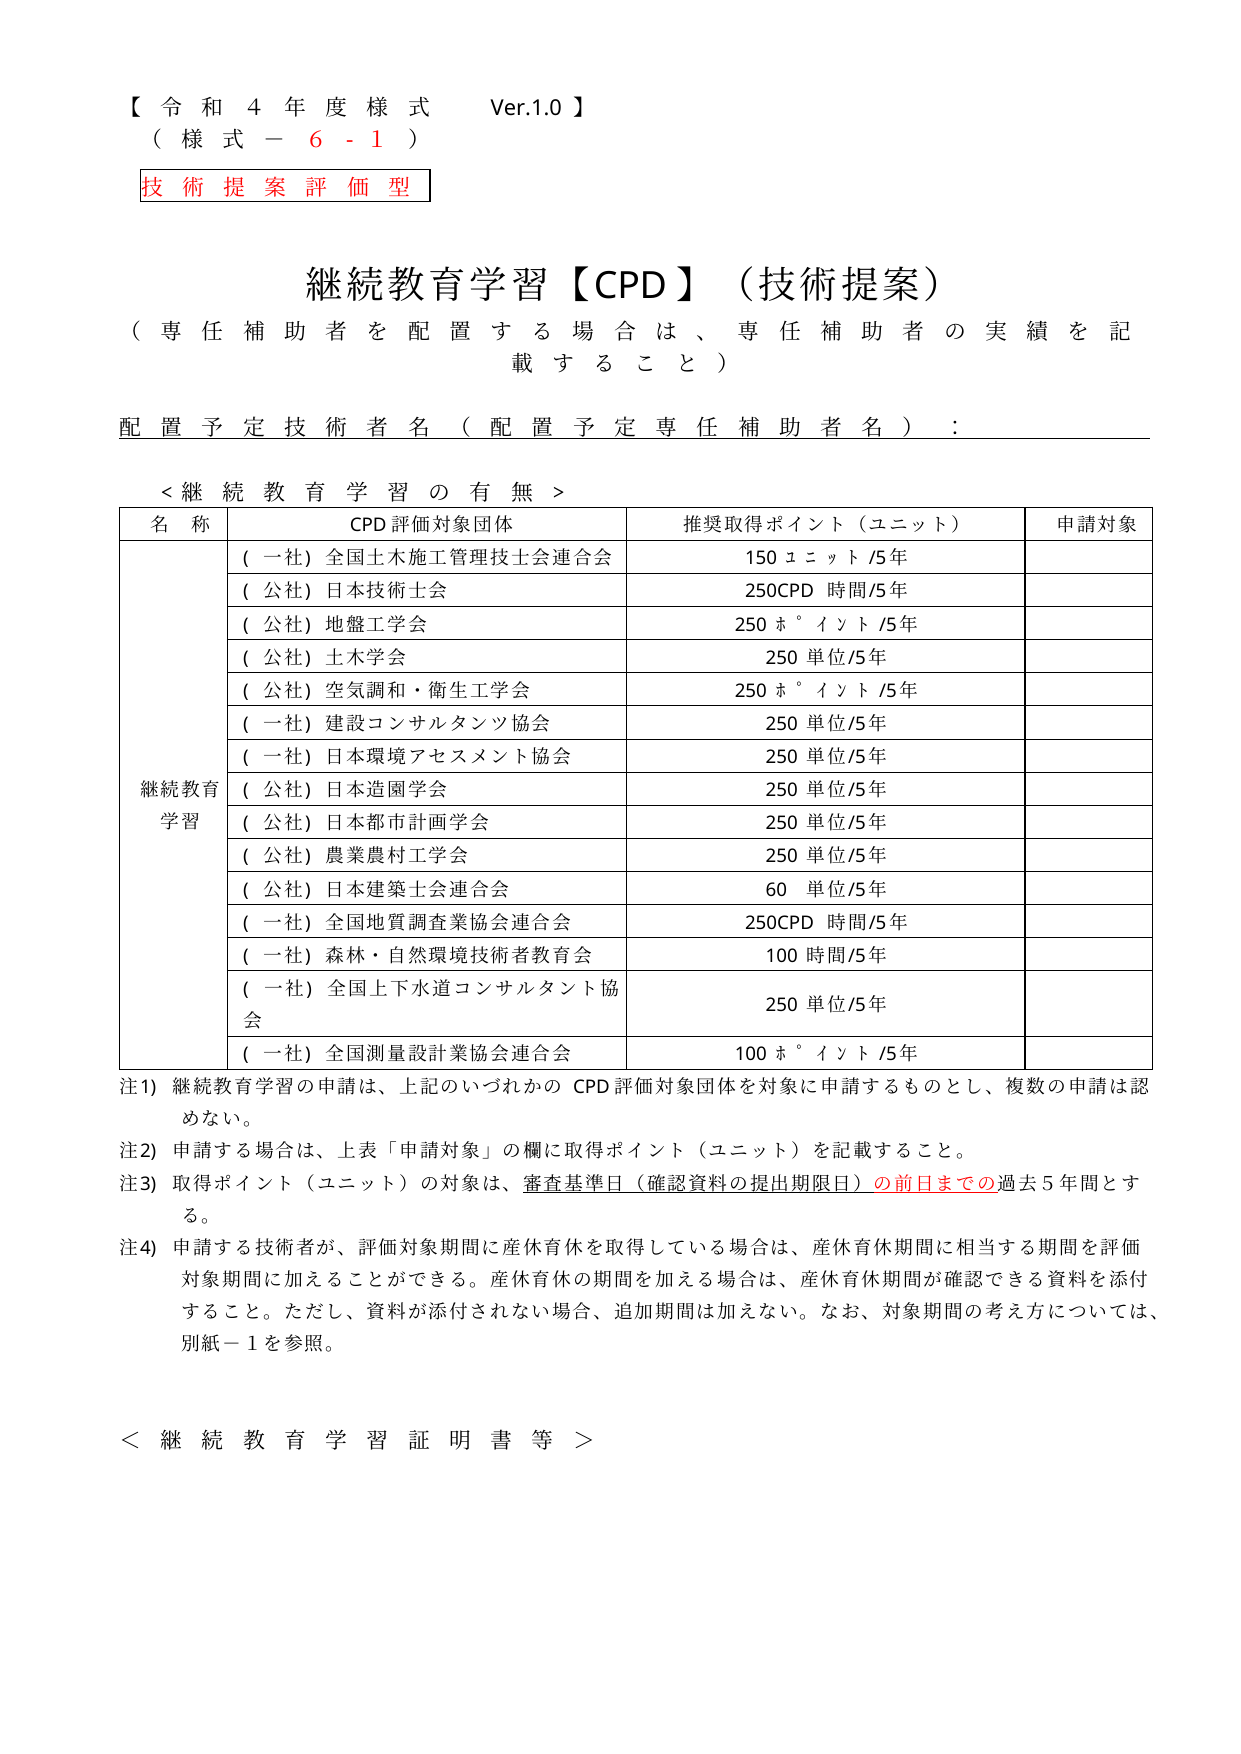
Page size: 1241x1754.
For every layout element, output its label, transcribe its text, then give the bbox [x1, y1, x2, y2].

table_cell (公社)日本都市計画学会 [228, 806, 626, 838]
table_cell 100ﾎﾟｲﾝﾄ/5年 [627, 1037, 1024, 1069]
table_cell [1026, 839, 1152, 871]
table_cell 250CPD時間/5年 [627, 574, 1024, 606]
table_cell 150ﾕﾆｯﾄ/5年 [627, 541, 1024, 573]
table_cell 継続教育学習 [120, 541, 227, 1069]
table_cell [1026, 773, 1152, 805]
table_cell (一社)全国上下水道コンサルタント協会 [228, 971, 626, 1036]
table_cell [1026, 938, 1152, 970]
table_cell 250単位/5年 [627, 806, 1024, 838]
table_cell 250CPD時間/5年 [627, 905, 1024, 937]
table_cell [1026, 905, 1152, 937]
table_cell 250単位/5年 [627, 773, 1024, 805]
table_cell [1026, 740, 1152, 772]
text ＜継続教育学習証明書等＞ [119, 1423, 1150, 1455]
table_cell [1026, 872, 1152, 904]
table_cell 250単位/5年 [627, 706, 1024, 738]
table_cell (公社)日本造園学会 [228, 773, 626, 805]
text 注1) 継続教育学習の申請は、上記のいづれかのCPD評価対象団体を対象に申請するものとし、複数の申請は認めない。 [119, 1070, 1150, 1134]
table_cell (公社)空気調和・衛生工学会 [228, 673, 626, 705]
table_cell (公社)日本建築士会連合会 [228, 872, 626, 904]
table_cell 250単位/5年 [627, 640, 1024, 672]
table_cell (一社)全国測量設計業協会連合会 [228, 1037, 626, 1069]
table_cell 250単位/5年 [627, 971, 1024, 1036]
table_cell (一社)日本環境アセスメント協会 [228, 740, 626, 772]
text （様式－６-１） [130, 122, 1139, 154]
text 【令和４年度様式 Ver.1.0】 [119, 89, 1150, 122]
table_header 名 称 [120, 508, 227, 540]
table_cell [1026, 640, 1152, 672]
table_cell 60単位/5年 [627, 872, 1024, 904]
table_cell (一社)建設コンサルタンツ協会 [228, 706, 626, 738]
text 配置予定技術者名（配置予定専任補助者名）： [119, 410, 1150, 438]
text 注4) 申請する技術者が、評価対象期間に産休育休を取得している場合は、産休育休期間に相当する期間を評価対象期間に加えることができる。産休育休の期間を加える場合は、産休育休期間が確認できる資料を添付すること。ただし、資料が添付されない場合、追加期間は加えない。なお、対象期間の考え方については、別紙－１を参照。 [119, 1230, 1150, 1358]
table_cell (公社)日本技術士会 [228, 574, 626, 606]
table_cell [1026, 541, 1152, 573]
text <継続教育学習の有無> [119, 474, 1150, 507]
table_header 申請対象 [1026, 508, 1152, 540]
text 継続教育学習【CPD】（技術提案） [119, 250, 1150, 314]
table_cell 250単位/5年 [627, 740, 1024, 772]
table_cell 250ﾎﾟｲﾝﾄ/5年 [627, 673, 1024, 705]
table_cell (一社)全国土木施工管理技士会連合会 [228, 541, 626, 573]
table_cell [1026, 574, 1152, 606]
table_cell [1026, 806, 1152, 838]
table_cell [1026, 673, 1152, 705]
table_cell [1026, 971, 1152, 1036]
table_header 推奨取得ポイント（ユニット） [627, 508, 1024, 540]
table_cell 100時間/5年 [627, 938, 1024, 970]
table_cell (一社)森林・自然環境技術者教育会 [228, 938, 626, 970]
table_cell (公社)地盤工学会 [228, 607, 626, 639]
table_cell 250単位/5年 [627, 839, 1024, 871]
text （専任補助者を配置する場合は、専任補助者の実績を記載すること） [119, 314, 1150, 378]
table_cell [1026, 607, 1152, 639]
table_cell (公社)農業農村工学会 [228, 839, 626, 871]
text 注3) 取得ポイント（ユニット）の対象は、審査基準日（確認資料の提出期限日）の前日までの過去５年間とする。 [119, 1166, 1150, 1230]
table_cell (公社)土木学会 [228, 640, 626, 672]
table_cell 250ﾎﾟｲﾝﾄ/5年 [627, 607, 1024, 639]
text 技術提案評価型 [130, 154, 1139, 218]
table_cell (一社)全国地質調査業協会連合会 [228, 905, 626, 937]
table_cell [1026, 706, 1152, 738]
table_cell [1026, 1037, 1152, 1069]
text 注2) 申請する場合は、上表「申請対象」の欄に取得ポイント（ユニット）を記載すること。 [119, 1134, 1150, 1166]
table_header CPD評価対象団体 [228, 508, 626, 540]
